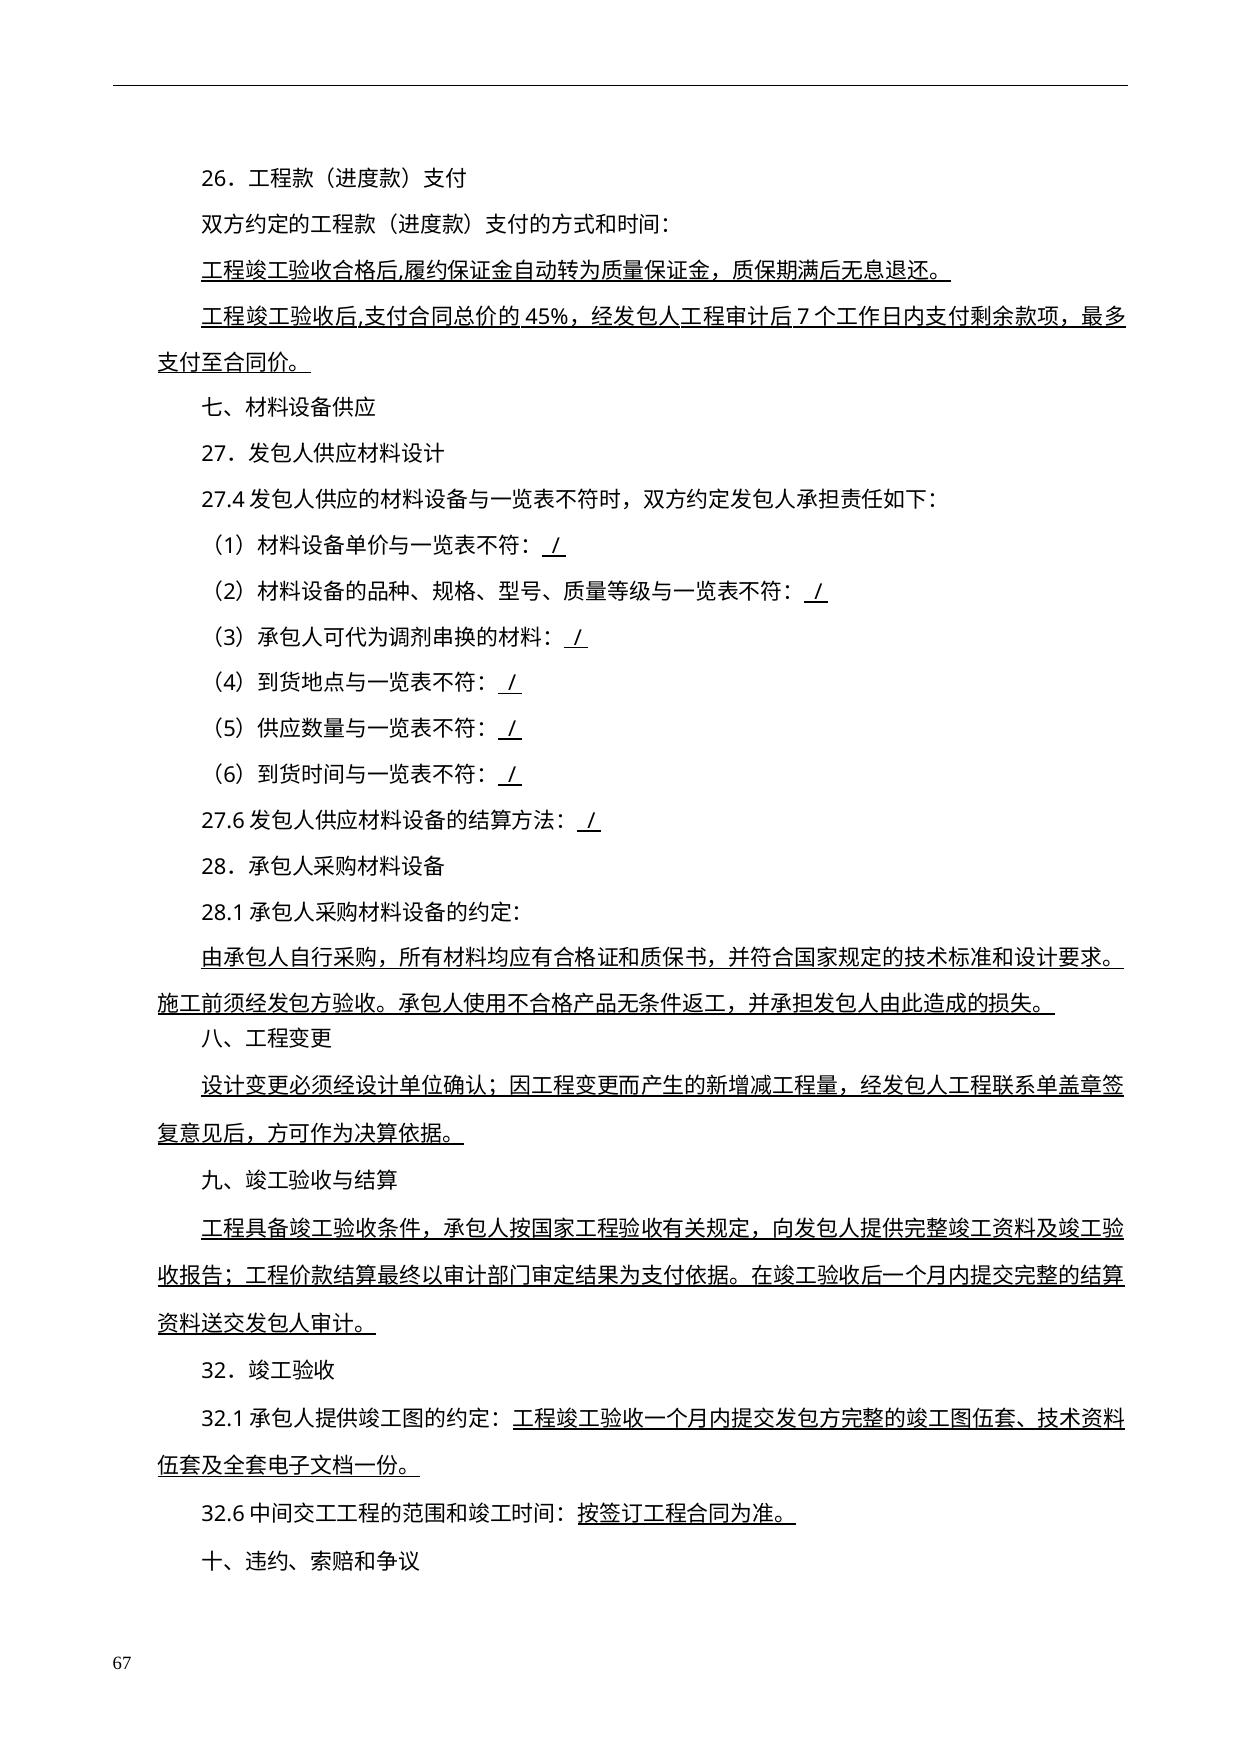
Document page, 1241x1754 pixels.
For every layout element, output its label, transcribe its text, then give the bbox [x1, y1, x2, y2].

text 设计变更必须经设计单位确认；因工程变更而产生的新增减工程量，经发包人工程联系单盖章签复意见后，方可作为决算依据。 [157, 1068, 1128, 1147]
text 27.6发包人供应材料设备的结算方法： / [157, 792, 1128, 837]
text （2）材料设备的品种、规格、型号、质量等级与一览表不符： / [157, 562, 1128, 608]
text 32．竣工验收 [157, 1353, 1128, 1385]
text 十、违约、索赔和争议 [157, 1544, 1128, 1575]
text 七、材料设备供应 [157, 379, 1128, 425]
text （3）承包人可代为调剂串换的材料： / [157, 608, 1128, 654]
text 28.1承包人采购材料设备的约定： [157, 883, 1128, 929]
text （4）到货地点与一览表不符： / [157, 654, 1128, 700]
text 九、竣工验收与结算 [157, 1163, 1128, 1195]
text （5）供应数量与一览表不符： / [157, 700, 1128, 746]
text 工程竣工验收合格后,履约保证金自动转为质量保证金，质保期满后无息退还。 [157, 242, 1128, 287]
text （6）到货时间与一览表不符： / [157, 746, 1128, 792]
text （1）材料设备单价与一览表不符： / [157, 517, 1128, 562]
text 27．发包人供应材料设计 [157, 425, 1128, 471]
text 八、工程变更 [157, 1021, 1128, 1052]
text 工程具备竣工验收条件，承包人按国家工程验收有关规定，向发包人提供完整竣工资料及竣工验收报告；工程价款结算最终以审计部门审定结果为支付依据。在竣工验收后一个月内提交完整的结算资料送交发包人审计。 [157, 1211, 1128, 1337]
text 32.1承包人提供竣工图的约定：工程竣工验收一个月内提交发包方完整的竣工图伍套、技术资料伍套及全套电子文档一份。 [157, 1401, 1128, 1480]
text 双方约定的工程款（进度款）支付的方式和时间： [157, 196, 1128, 242]
text 27.4发包人供应的材料设备与一览表不符时，双方约定发包人承担责任如下： [157, 471, 1128, 517]
text 26．工程款（进度款）支付 [157, 150, 1128, 196]
text 28．承包人采购材料设备 [157, 837, 1128, 883]
text 工程竣工验收后,支付合同总价的45%，经发包人工程审计后7个工作日内支付剩余款项，最多支付至合同价。 [157, 287, 1128, 379]
text 32.6中间交工工程的范围和竣工时间：按签订工程合同为准。 [157, 1496, 1128, 1528]
text 由承包人自行采购，所有材料均应有合格证和质保书，并符合国家规定的技术标准和设计要求。施工前须经发包方验收。承包人使用不合格产品无条件返工，并承担发包人由此造成的损失。 [157, 929, 1128, 1021]
